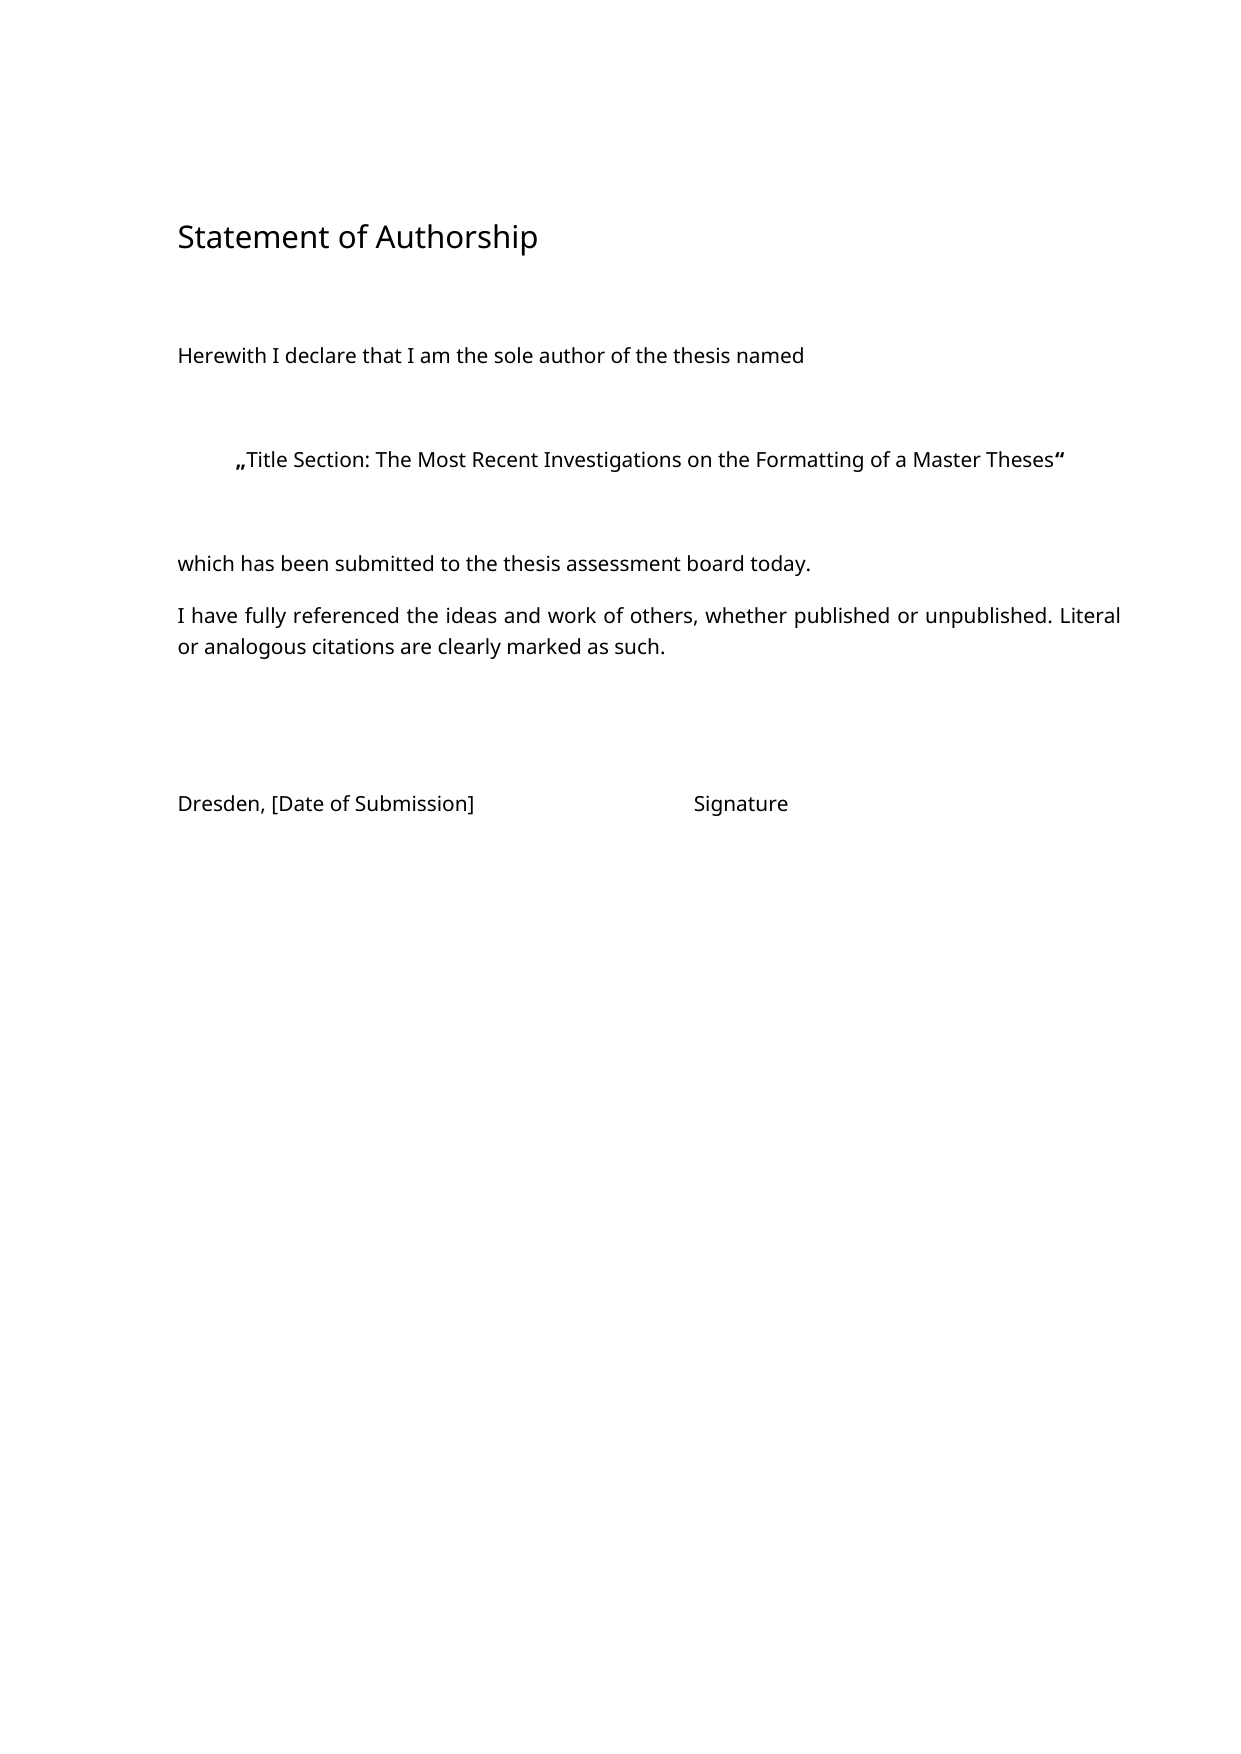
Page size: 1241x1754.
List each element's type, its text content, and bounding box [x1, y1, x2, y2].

text Statement of Authorship [177, 215, 1122, 257]
text which has been submitted to the thesis assessment board today. [177, 549, 1122, 578]
text I have fully referenced the ideas and work of others, whether published or unpublished. Literal or analogous citations are clearly marked as such. [177, 601, 1122, 661]
text Herewith I declare that I am the sole author of the thesis named [177, 341, 1122, 369]
text „“ [177, 445, 1122, 473]
text Dresden, Signature [177, 789, 1122, 817]
